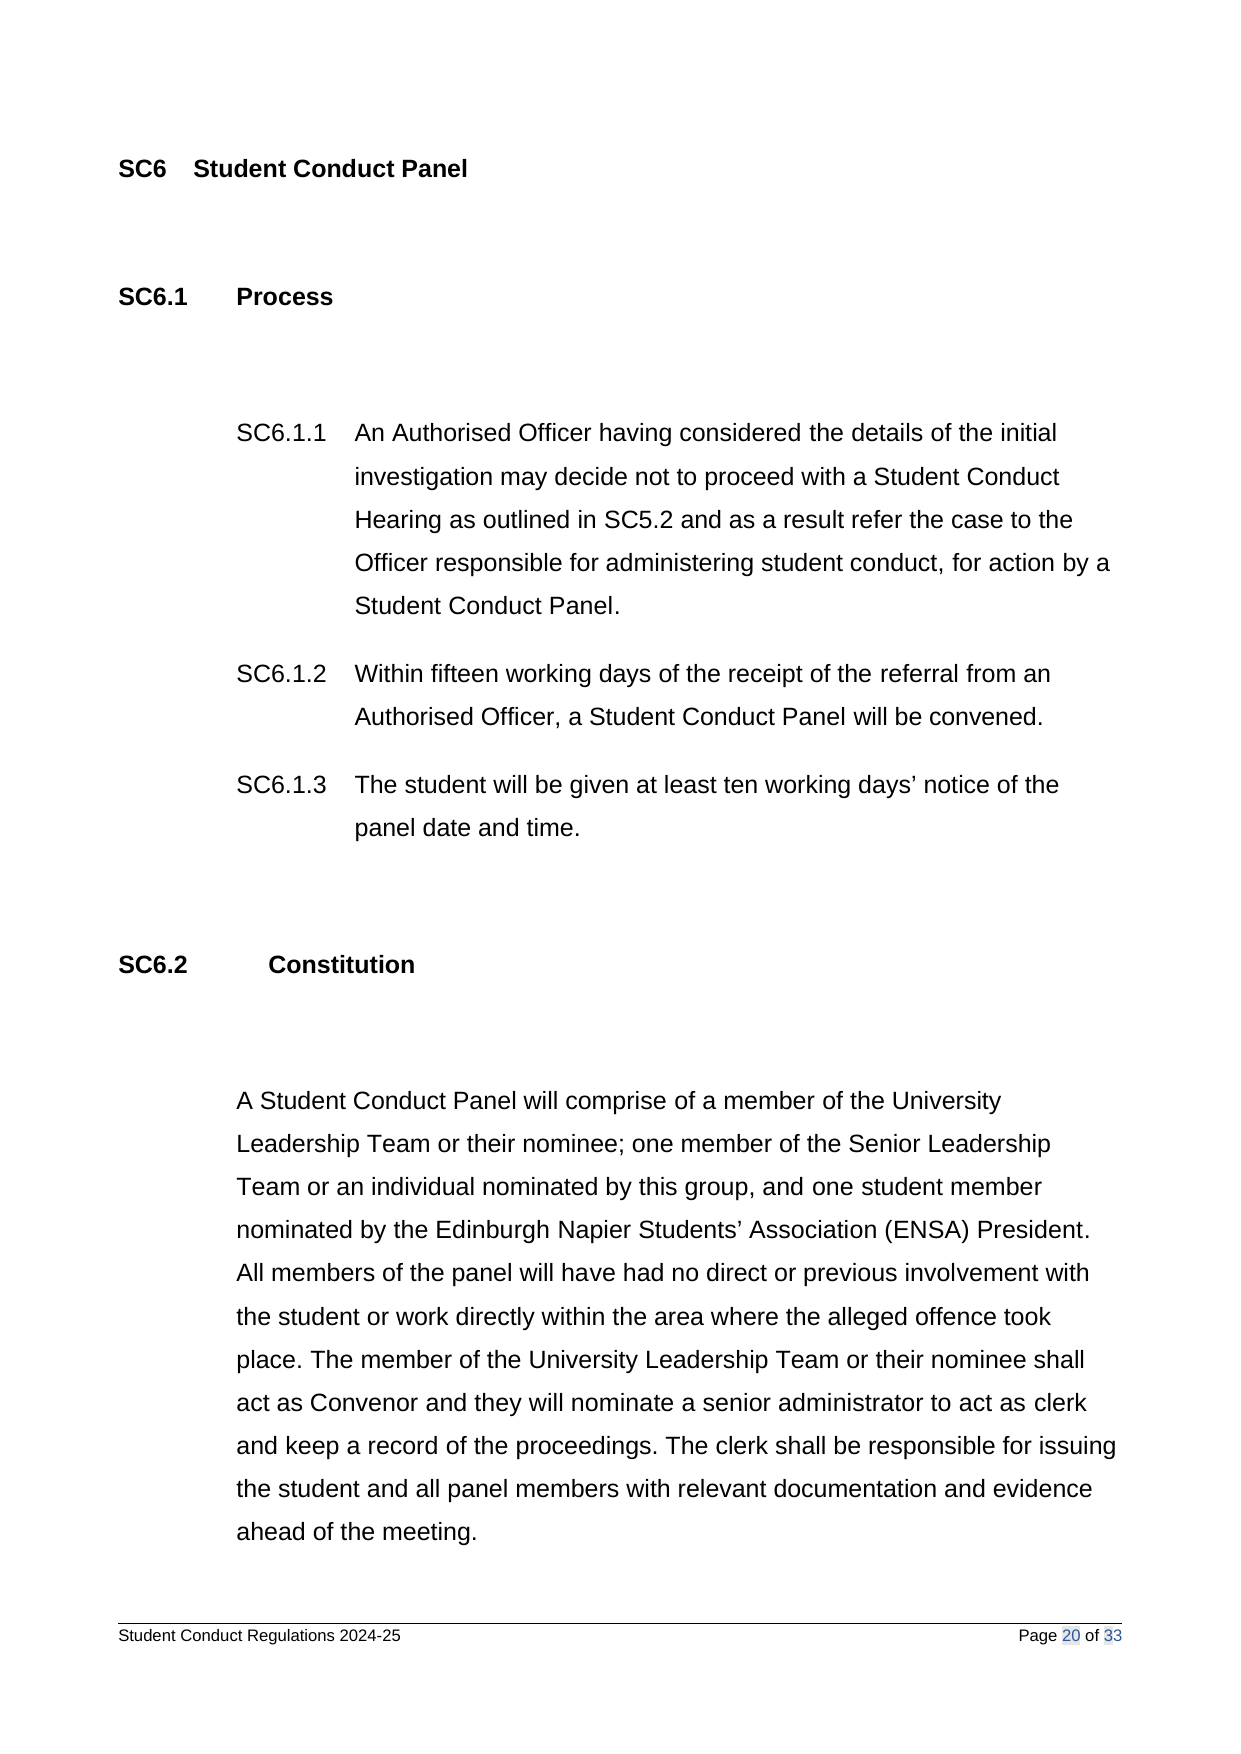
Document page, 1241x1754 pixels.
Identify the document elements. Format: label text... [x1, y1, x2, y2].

subtitle SC6 Student Conduct Panel [118, 154, 1122, 183]
text SC6.1.2 Within fifteen working days of the receipt of the referral from an Authorised Officer, a Student Conduct Panel will be convened. [236, 659, 1122, 731]
text SC6.1.3 The student will be given at least ten working days’ notice of the panel date and time. [236, 770, 1122, 842]
text SC6.1.1 An Authorised Officer having considered the details of the initial investigation may decide not to proceed with a Student Conduct Hearing as outlined in SC5.2 and as a result refer the case to the Officer responsible for administering student conduct, for action by a Student Conduct Panel. [236, 418, 1122, 619]
text SC6.2 Constitution [118, 949, 1122, 978]
text A Student Conduct Panel will comprise of a member of the University Leadership Team or their nominee; one member of the Senior Leadership Team or an individual nominated by this group, and one student member nominated by the Edinburgh Napier Students’ Association (ENSA) President. All members of the panel will have had no direct or previous involvement with the student or work directly within the area where the alleged offence took place. The member of the University Leadership Team or their nominee shall act as Convenor and they will nominate a senior administrator to act as clerk and keep a record of the proceedings. The clerk shall be responsible for issuing the student and all panel members with relevant documentation and evidence ahead of the meeting. [236, 1086, 1122, 1546]
text SC6.1 Process [118, 282, 1122, 311]
